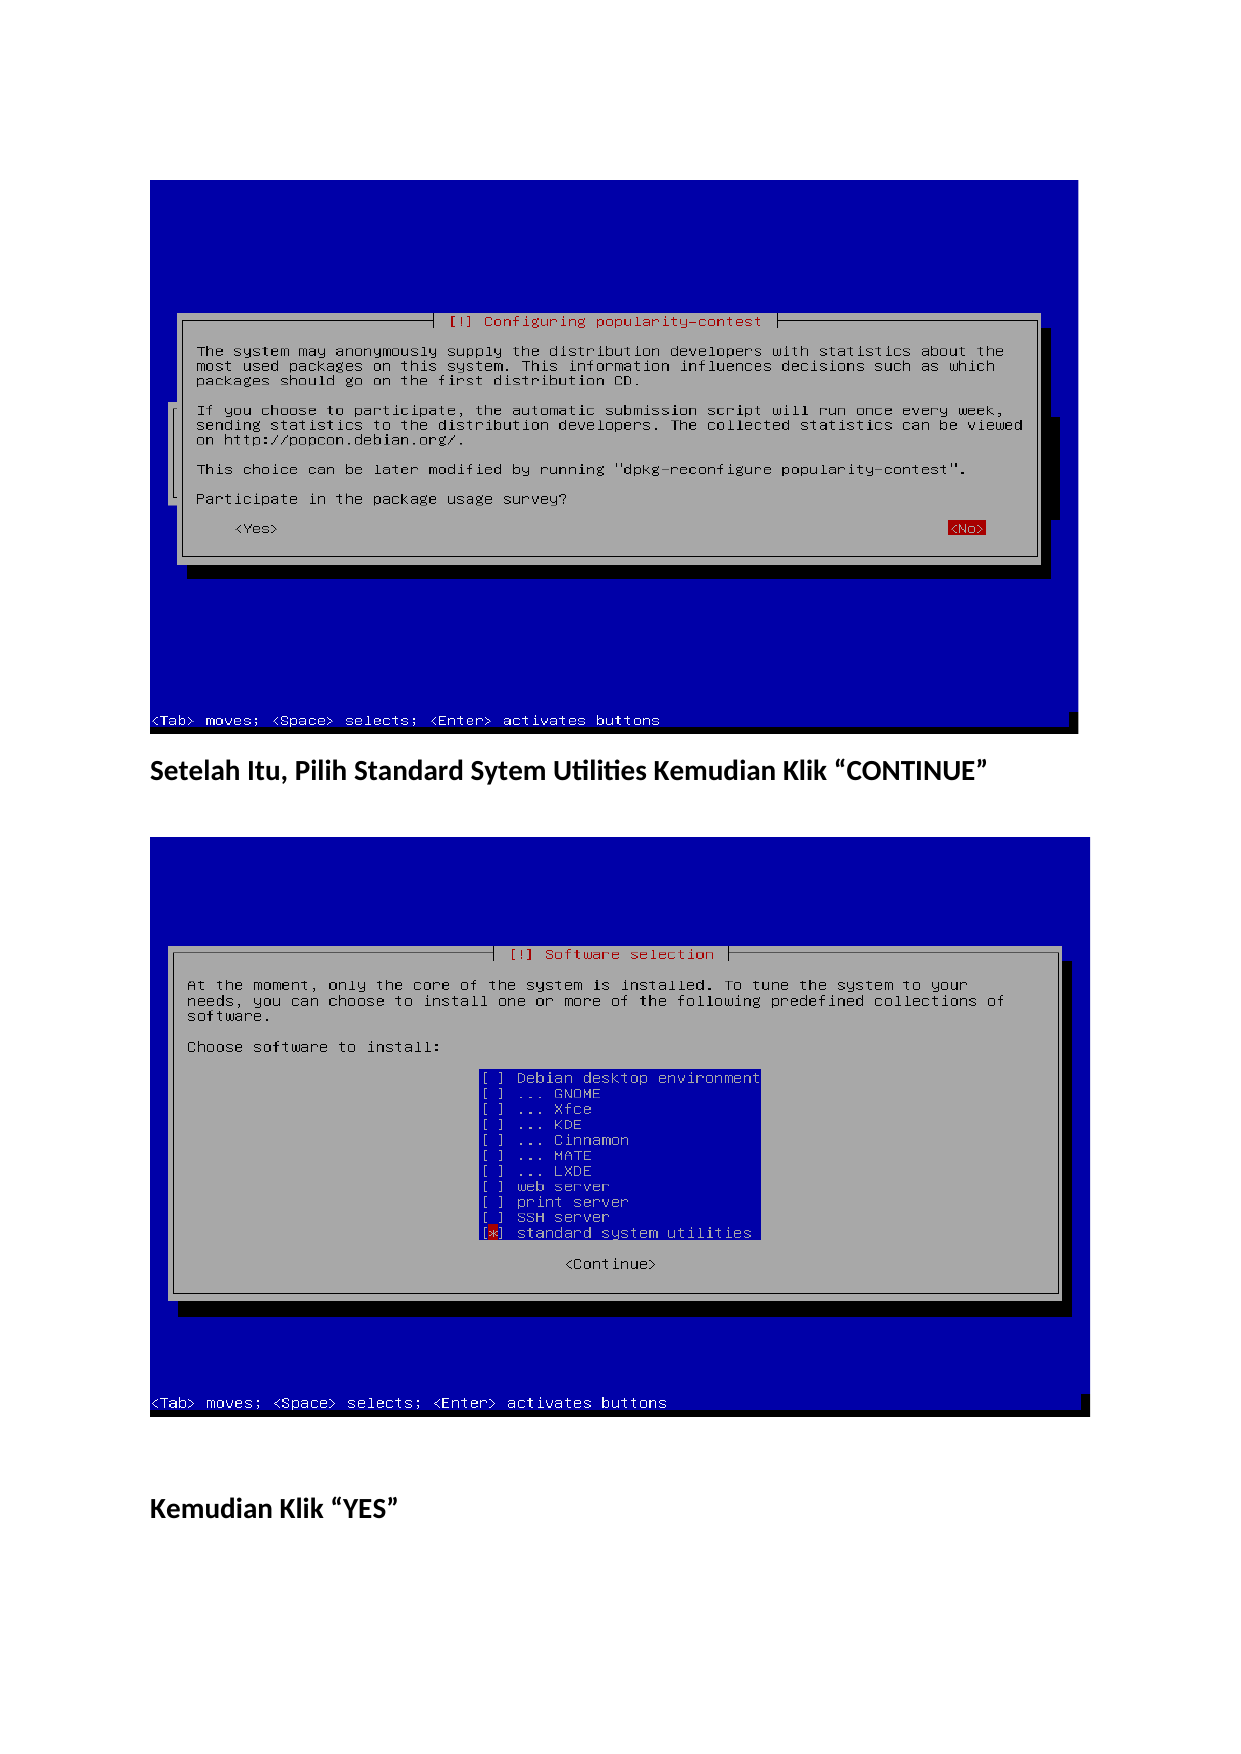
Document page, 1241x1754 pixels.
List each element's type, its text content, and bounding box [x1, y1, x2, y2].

picture [150, 837, 1091, 1417]
picture [150, 180, 1079, 734]
text Kemudian Klik “YES” [150, 1490, 1090, 1526]
text Setelah Itu, Pilih Standard Sytem Utilities Kemudian Klik “CONTINUE” [150, 752, 1090, 788]
